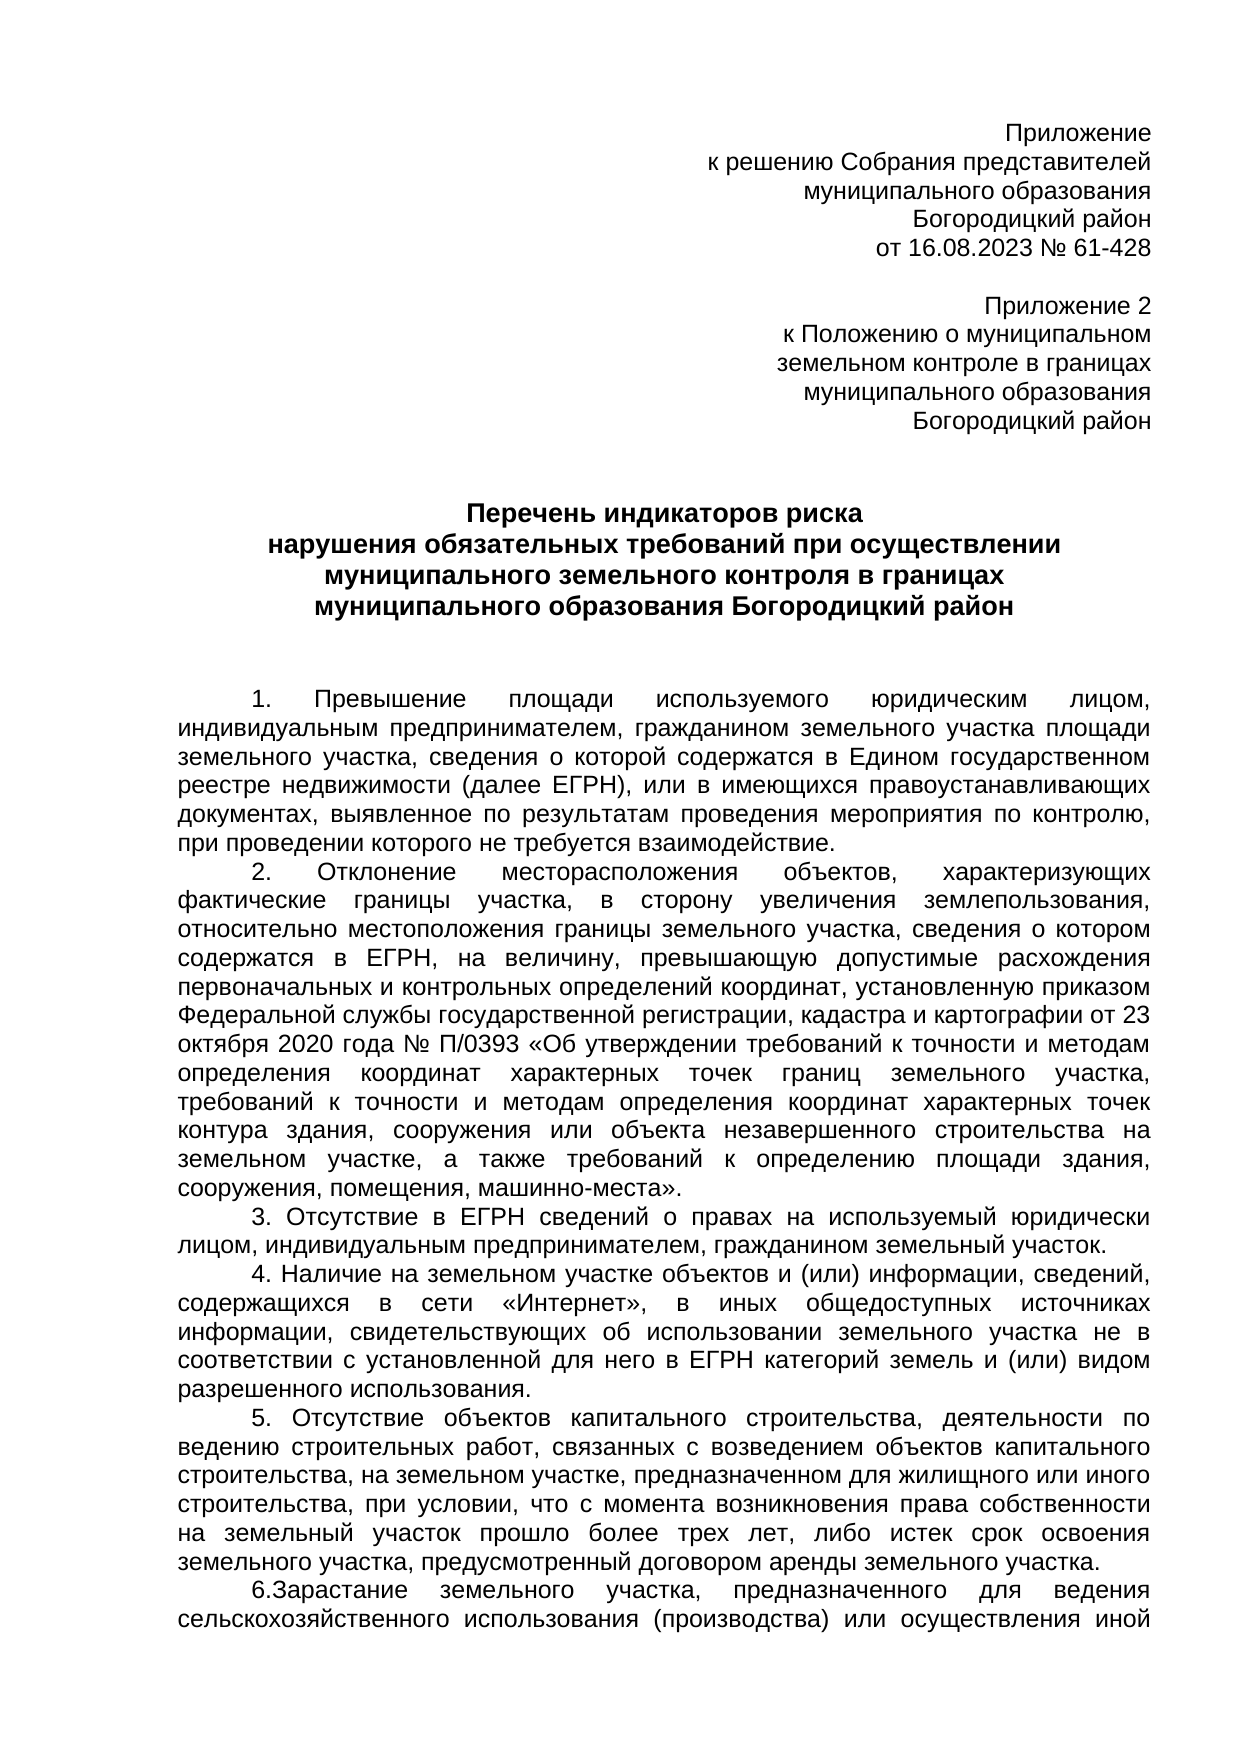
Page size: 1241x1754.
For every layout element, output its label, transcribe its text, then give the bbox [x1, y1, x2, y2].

text Богородицкий район [177, 406, 1152, 434]
text муниципального образования Богородицкий район [177, 590, 1152, 622]
text Приложение [177, 118, 1152, 147]
text 1. Превышение площади используемого юридическим лицом, индивидуальным предпринимателем, гражданином земельного участка площади земельного участка, сведения о которой содержатся в Едином государственном реестре недвижимости (далее ЕГРН), или в имеющихся правоустанавливающих документах, выявленное по результатам проведения мероприятия по контролю, при проведении которого не требуется взаимодействие. [177, 684, 1152, 856]
text от 16.08.2023 № 61-428 [177, 233, 1152, 262]
text к Положению о муниципальном [177, 319, 1152, 348]
text Перечень индикаторов риска [177, 497, 1152, 528]
list 5. Отсутствие объектов капитального строительства, деятельности по ведению строительных работ, связанных с возведением объектов капитального строительства, на земельном участке, предназначенном для жилищного или иного строительства, при условии, что с момента возникновения права собственности на земельный участок прошло более трех лет, либо истек срок освоения земельного участка, предусмотренный договором аренды земельного участка. [177, 1403, 1152, 1575]
list 2. Отклонение месторасположения объектов, характеризующих фактические границы участка, в сторону увеличения землепользования, относительно местоположения границы земельного участка, сведения о котором содержатся в ЕГРН, на величину, превышающую допустимые расхождения первоначальных и контрольных определений координат, установленную приказом Федеральной службы государственной регистрации, кадастра и картографии от 23 октября 2020 года № П/0393 «Об утверждении требований к точности и методам определения координат характерных точек границ земельного участка, требований к точности и методам определения координат характерных точек контура здания, сооружения или объекта незавершенного строительства на земельном участке, а также требований к определению площади здания, сооружения, помещения, машинно-места». [177, 856, 1152, 1201]
text Приложение 2 [177, 291, 1152, 319]
text муниципального земельного контроля в границах [177, 559, 1152, 590]
list 4. Наличие на земельном участке объектов и (или) информации, сведений, содержащихся в сети «Интернет», в иных общедоступных источниках информации, свидетельствующих об использовании земельного участка не в соответствии с установленной для него в ЕГРН категорий земель и (или) видом разрешенного использования. [177, 1259, 1152, 1403]
text Богородицкий район [177, 204, 1152, 233]
text муниципального образования [177, 176, 1152, 204]
text земельном контроле в границах [177, 348, 1152, 377]
text нарушения обязательных требований при осуществлении [177, 528, 1152, 559]
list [177, 1575, 1152, 1633]
list 3. Отсутствие в ЕГРН сведений о правах на используемый юридически лицом, индивидуальным предпринимателем, гражданином земельный участок. [177, 1201, 1152, 1259]
text муниципального образования [177, 377, 1152, 406]
text к решению Собрания представителей [177, 147, 1152, 176]
